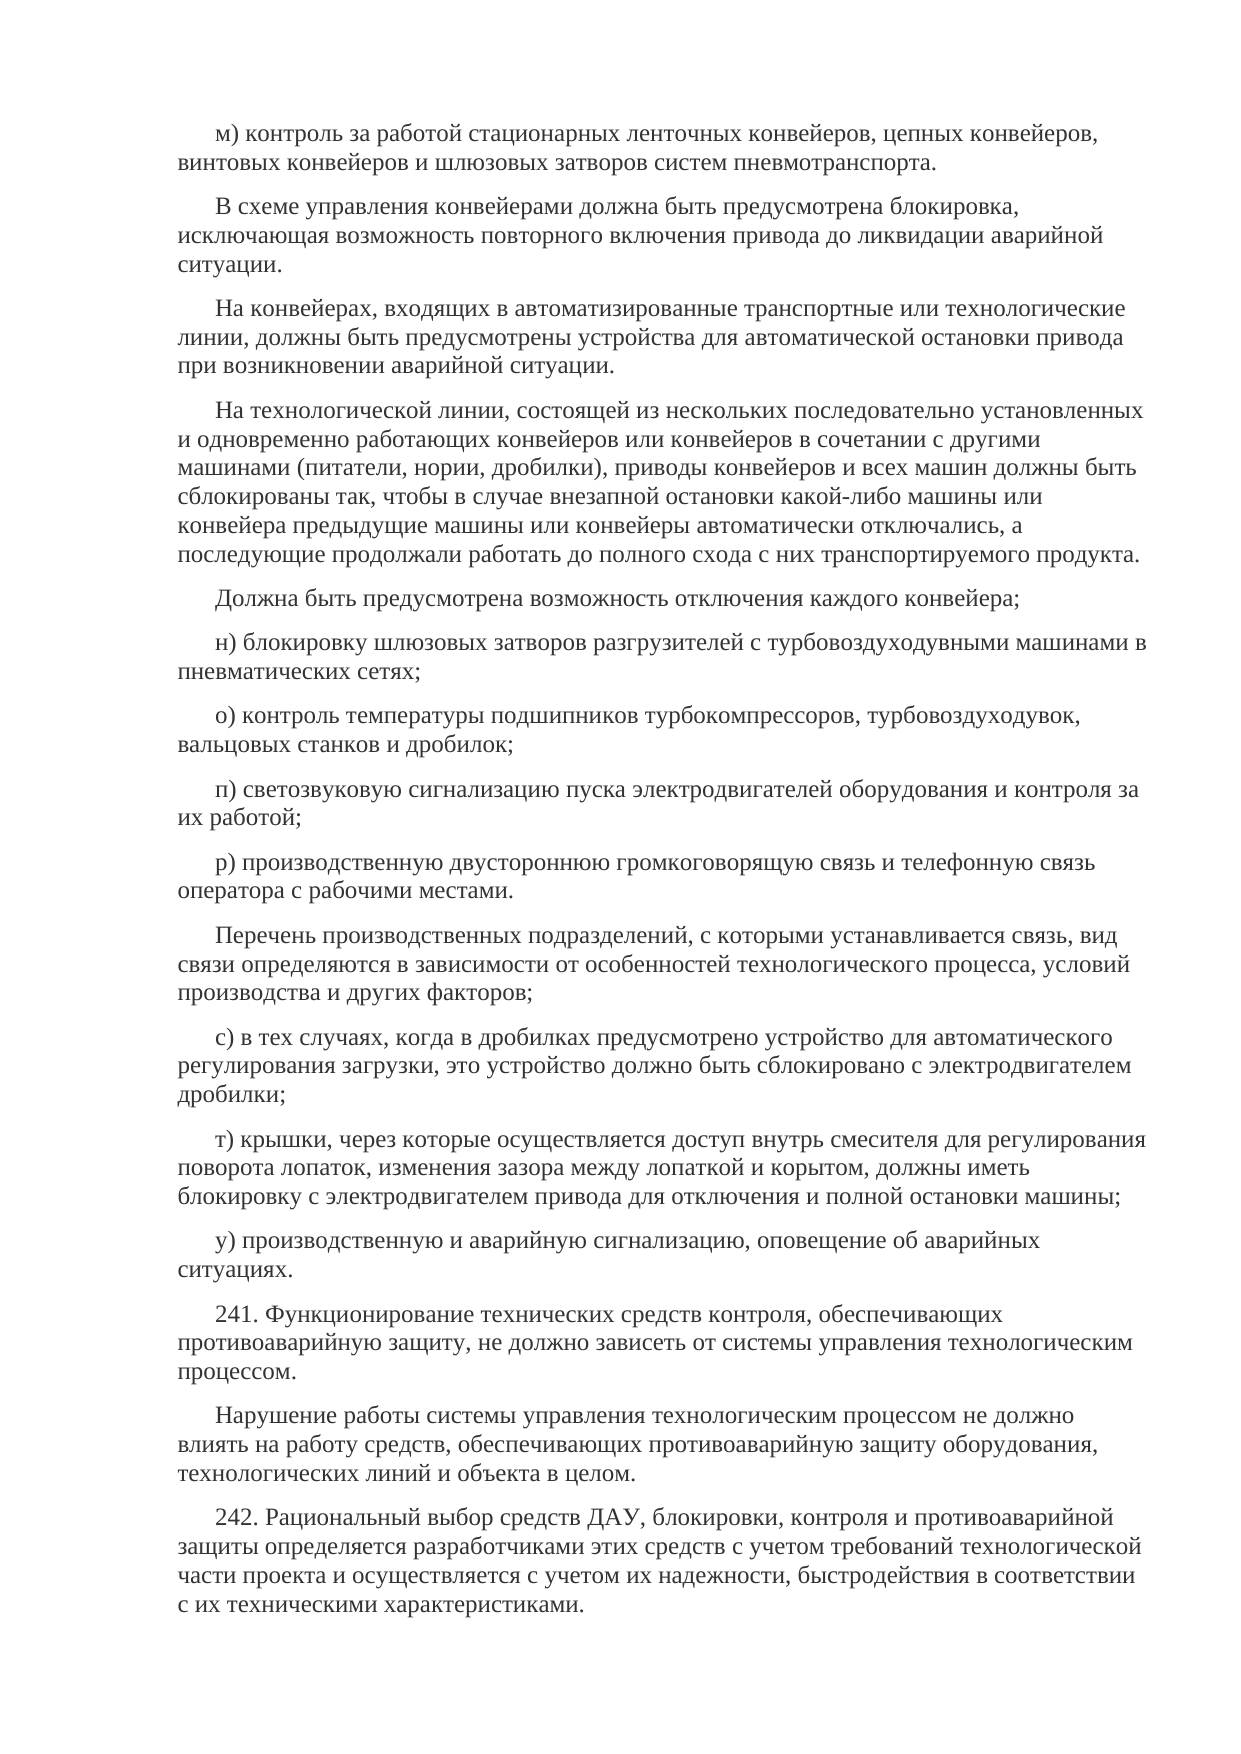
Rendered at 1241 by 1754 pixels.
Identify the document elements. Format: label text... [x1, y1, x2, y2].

text Нарушение работы системы управления технологическим процессом не должно влиять на работу средств, обеспечивающих противоаварийную защиту оборудования, технологических линий и объекта в целом. [177, 1401, 1152, 1487]
text р) производственную двустороннюю громкоговорящую связь и телефонную связь оператора с рабочими местами. [177, 847, 1152, 904]
text с) в тех случаях, когда в дробилках предусмотрено устройство для автоматического регулирования загрузки, это устройство должно быть сблокировано с электродвигателем дробилки; [177, 1022, 1152, 1108]
text В схеме управления конвейерами должна быть предусмотрена блокировка, исключающая возможность повторного включения привода до ликвидации аварийной ситуации. [177, 191, 1152, 277]
text о) контроль температуры подшипников турбокомпрессоров, турбовоздуходувок, вальцовых станков и дробилок; [177, 701, 1152, 758]
text у) производственную и аварийную сигнализацию, оповещение об аварийных ситуациях. [177, 1226, 1152, 1283]
text Должна быть предусмотрена возможность отключения каждого конвейера; [177, 583, 1152, 612]
text т) крышки, через которые осуществляется доступ внутрь смесителя для регулирования поворота лопаток, изменения зазора между лопаткой и корытом, должны иметь блокировку с электродвигателем привода для отключения и полной остановки машины; [177, 1124, 1152, 1210]
text Перечень производственных подразделений, с которыми устанавливается связь, вид связи определяются в зависимости от особенностей технологического процесса, условий производства и других факторов; [177, 920, 1152, 1006]
text 241. Функционирование технических средств контроля, обеспечивающих противоаварийную защиту, не должно зависеть от системы управления технологическим процессом. [177, 1299, 1152, 1385]
text п) светозвуковую сигнализацию пуска электродвигателей оборудования и контроля за их работой; [177, 774, 1152, 831]
text На технологической линии, состоящей из нескольких последовательно установленных и одновременно работающих конвейеров или конвейеров в сочетании с другими машинами (питатели, нории, дробилки), приводы конвейеров и всех машин должны быть сблокированы так, чтобы в случае внезапной остановки какой-либо машины или конвейера предыдущие машины или конвейеры автоматически отключались, а последующие продолжали работать до полного схода с них транспортируемого продукта. [177, 395, 1152, 567]
text н) блокировку шлюзовых затворов разгрузителей с турбовоздуходувными машинами в пневматических сетях; [177, 627, 1152, 685]
text м) контроль за работой стационарных ленточных конвейеров, цепных конвейеров, винтовых конвейеров и шлюзовых затворов систем пневмотранспорта. [177, 118, 1152, 176]
text На конвейерах, входящих в автоматизированные транспортные или технологические линии, должны быть предусмотрены устройства для автоматической остановки привода при возникновении аварийной ситуации. [177, 293, 1152, 379]
text 242. Рациональный выбор средств ДАУ, блокировки, контроля и противоаварийной защиты определяется разработчиками этих средств с учетом требований технологической части проекта и осуществляется с учетом их надежности, быстродействия в соответствии с их техническими характеристиками. [177, 1502, 1152, 1617]
